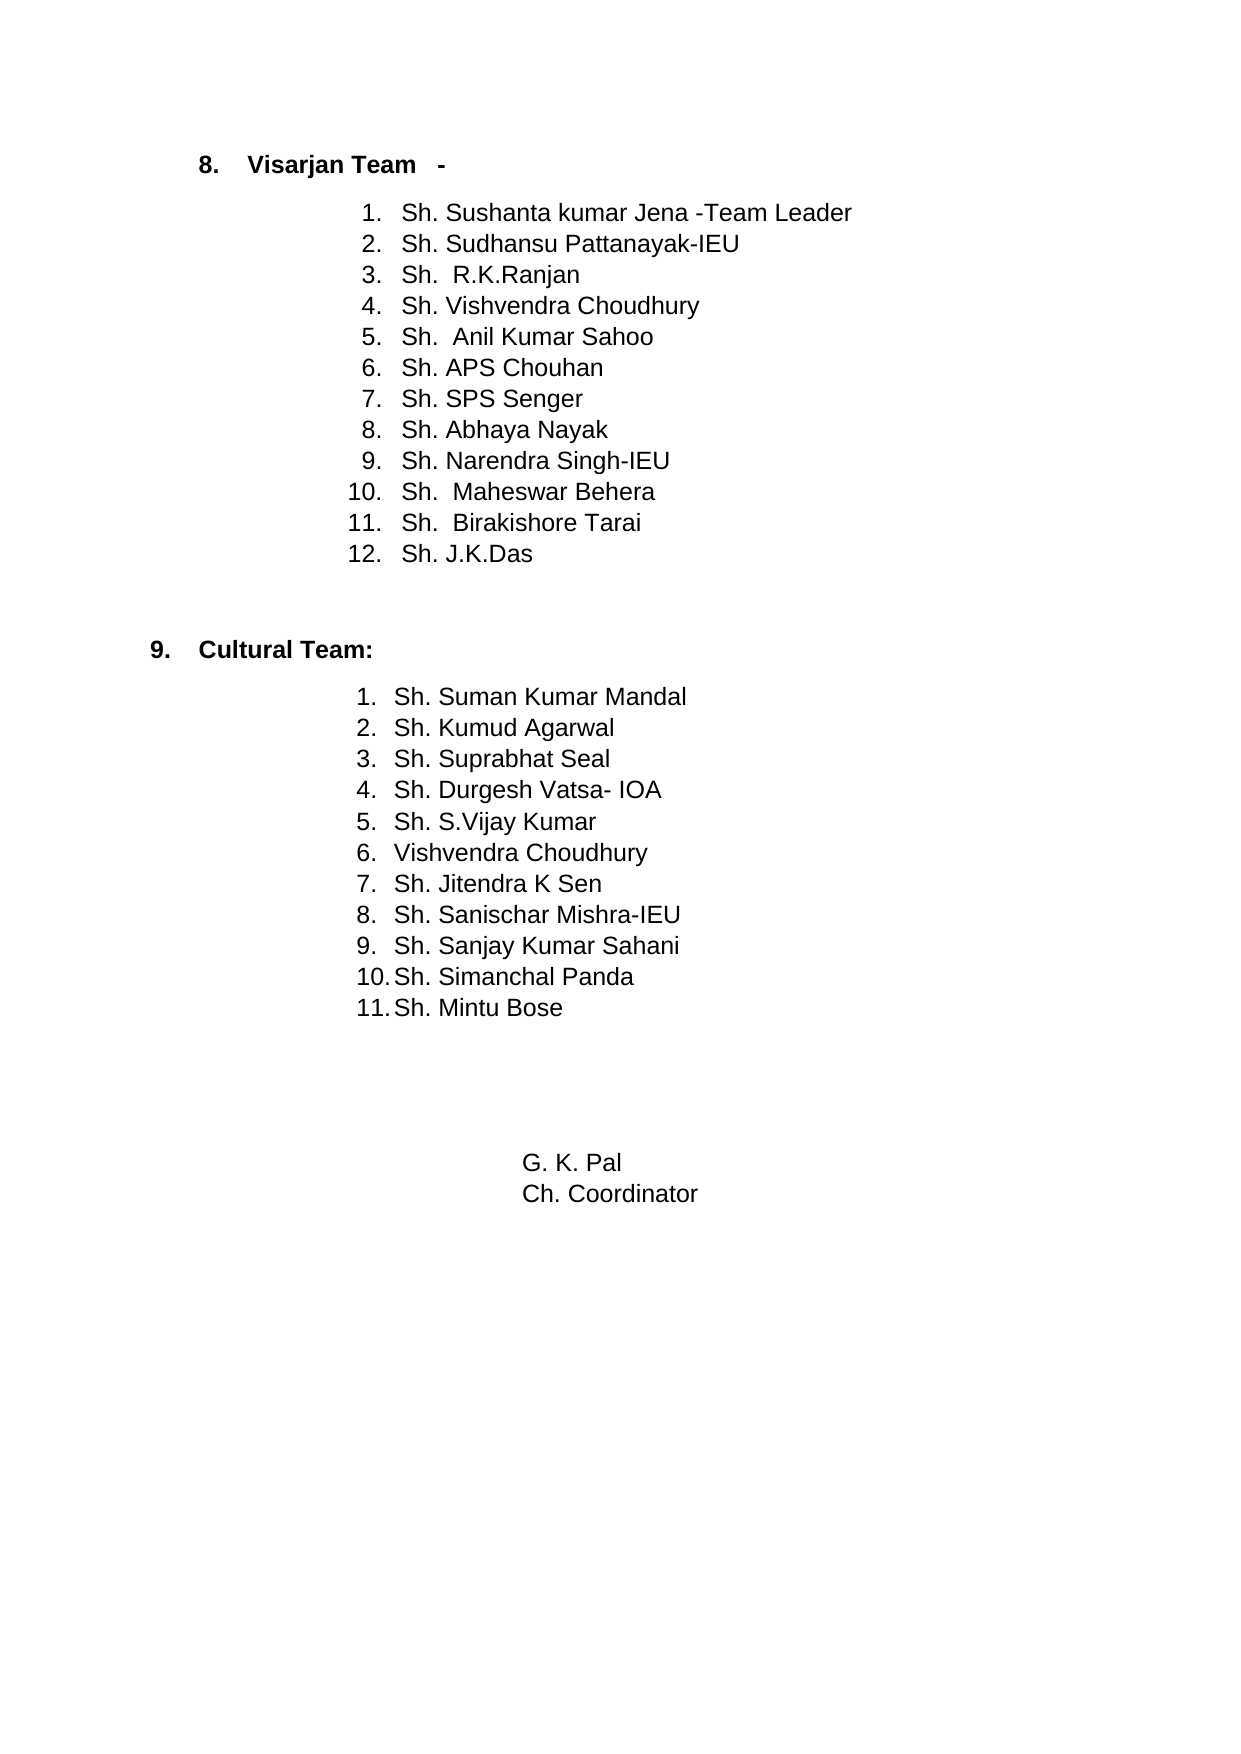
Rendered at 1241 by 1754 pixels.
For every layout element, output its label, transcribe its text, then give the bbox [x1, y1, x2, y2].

text 8. Visarjan Team - [150, 150, 1090, 179]
list Sh. Maheswar Behera [382, 477, 1090, 506]
text 9. Cultural Team: [150, 634, 1090, 663]
list Sh. Vishvendra Choudhury [382, 291, 1090, 319]
list Sh. Durgesh Vatsa- IOA [356, 775, 1090, 804]
list Sh. Sanjay Kumar Sahani [356, 931, 1090, 959]
list Sh. Suman Kumar Mandal [356, 682, 1090, 711]
list Sh. R.K.Ranjan [382, 260, 1090, 288]
list Sh. J.K.Das [382, 539, 1090, 568]
list Sh. Kumud Agarwal [356, 713, 1090, 742]
list Sh. Narendra Singh-IEU [382, 446, 1090, 475]
list Sh. Sushanta kumar Jena -Team Leader [382, 198, 1090, 226]
list Sh. Jitendra K Sen [356, 868, 1090, 897]
list Sh. Birakishore Tarai [382, 508, 1090, 537]
list Sh. Simanchal Panda [356, 962, 1090, 990]
list Sh. Mintu Bose [356, 993, 1090, 1021]
list Sh. Abhaya Nayak [382, 415, 1090, 444]
list Sh. S.Vijay Kumar [356, 806, 1090, 835]
list Ch. Coordinator [522, 1179, 1090, 1208]
list Sh. Sudhansu Pattanayak-IEU [382, 229, 1090, 257]
list Sh. Sanischar Mishra-IEU [356, 899, 1090, 928]
list Sh. Suprabhat Seal [356, 744, 1090, 773]
list Sh. SPS Senger [382, 384, 1090, 413]
list G. K. Pal [522, 1148, 1090, 1177]
list Sh. Anil Kumar Sahoo [382, 322, 1090, 351]
list Sh. APS Chouhan [382, 353, 1090, 382]
list Vishvendra Choudhury [356, 837, 1090, 866]
